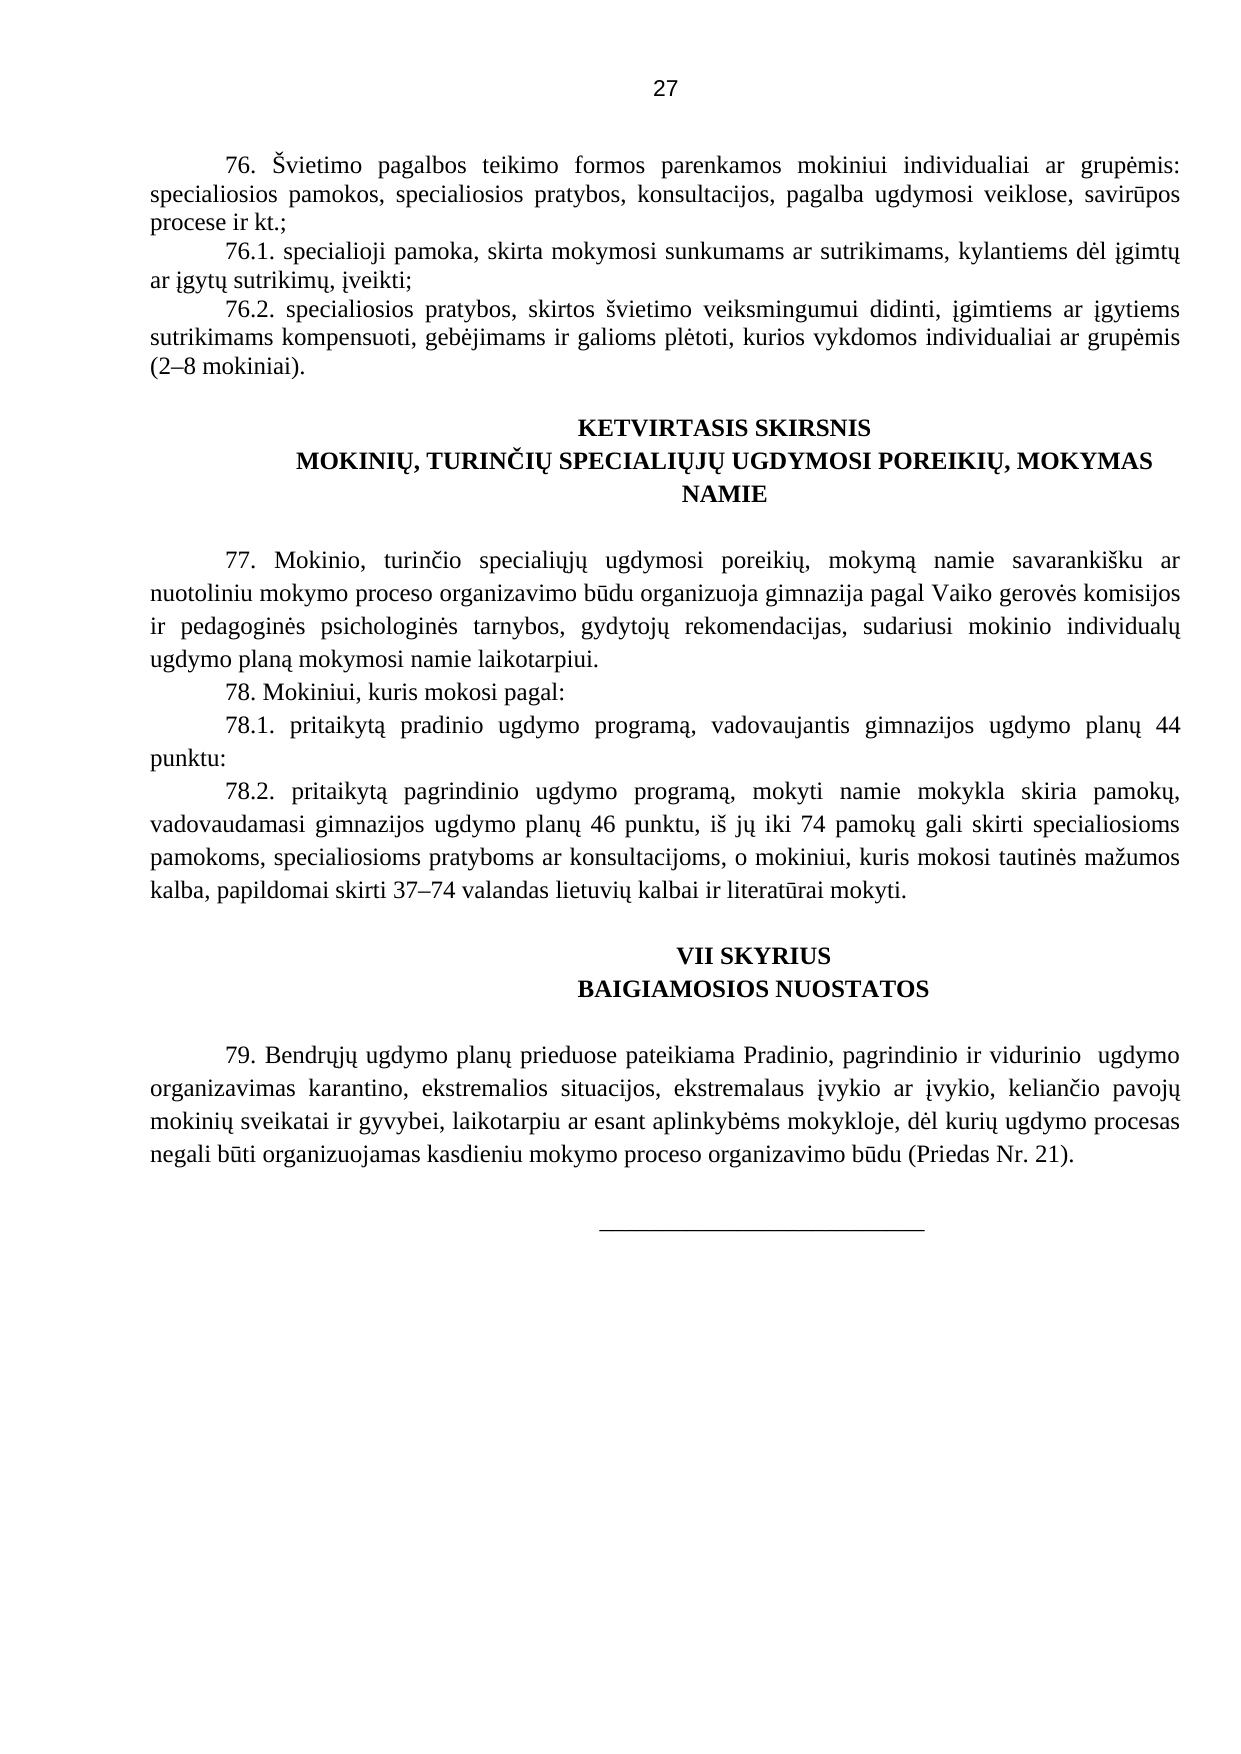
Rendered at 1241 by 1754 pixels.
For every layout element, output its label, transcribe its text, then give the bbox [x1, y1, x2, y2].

text VII SKYRIUS [268, 941, 1181, 970]
text 76.1. specialioji pamoka, skirta mokymosi sunkumams ar sutrikimams, kylantiems dėl įgimtų ar įgytų sutrikimų, įveikti; [150, 236, 1181, 294]
text 78.1. pritaikytą pradinio ugdymo programą, vadovaujantis gimnazijos ugdymo planų 44 punktu: [150, 710, 1181, 772]
text 79. Bendrųjų ugdymo planų prieduose pateikiama Pradinio, pagrindinio ir vidurinio ugdymo organizavimas karantino, ekstremalios situacijos, ekstremalaus įvykio ar įvykio, keliančio pavojų mokinių sveikatai ir gyvybei, laikotarpiu ar esant aplinkybėms mokykloje, dėl kurių ugdymo procesas negali būti organizuojamas kasdieniu mokymo proceso organizavimo būdu (Priedas Nr. 21). [150, 1040, 1181, 1168]
text 78.2. pritaikytą pagrindinio ugdymo programą, mokyti namie mokykla skiria pamokų, vadovaudamasi gimnazijos ugdymo planų 46 punktu, iš jų iki 74 pamokų gali skirti specialiosioms pamokoms, specialiosioms pratyboms ar konsultacijoms, o mokiniui, kuris mokosi tautinės mažumos kalba, papildomai skirti 37–74 valandas lietuvių kalbai ir literatūrai mokyti. [150, 776, 1181, 904]
text 77. Mokinio, turinčio specialiųjų ugdymosi poreikių, mokymą namie savarankišku ar nuotoliniu mokymo proceso organizavimo būdu organizuoja gimnazija pagal Vaiko gerovės komisijos ir pedagoginės psichologinės tarnybos, gydytojų rekomendacijas, sudariusi mokinio individualų ugdymo planą mokymosi namie laikotarpiui. [150, 545, 1181, 673]
text 76.2. specialiosios pratybos, skirtos švietimo veiksmingumui didinti, įgimtiems ar įgytiems sutrikimams kompensuoti, gebėjimams ir galioms plėtoti, kurios vykdomos individualiai ar grupėmis (2–8 mokiniai). [150, 294, 1181, 380]
text 78. Mokiniui, kuris mokosi pagal: [150, 677, 1181, 706]
text 76. Švietimo pagalbos teikimo formos parenkamos mokiniui individualiai ar grupėmis: specialiosios pamokos, specialiosios pratybos, konsultacijos, pagalba ugdymosi veiklose, savirūpos procese ir kt.; [150, 150, 1181, 236]
text KETVIRTASIS SKIRSNIS [268, 413, 1181, 442]
text MOKINIŲ, TURINČIŲ SPECIALIŲJŲ UGDYMOSI POREIKIŲ, MOKYMAS NAMIE [268, 446, 1181, 508]
text BAIGIAMOSIOS NUOSTATOS [268, 974, 1181, 1003]
text __________________________ [269, 1206, 1181, 1234]
